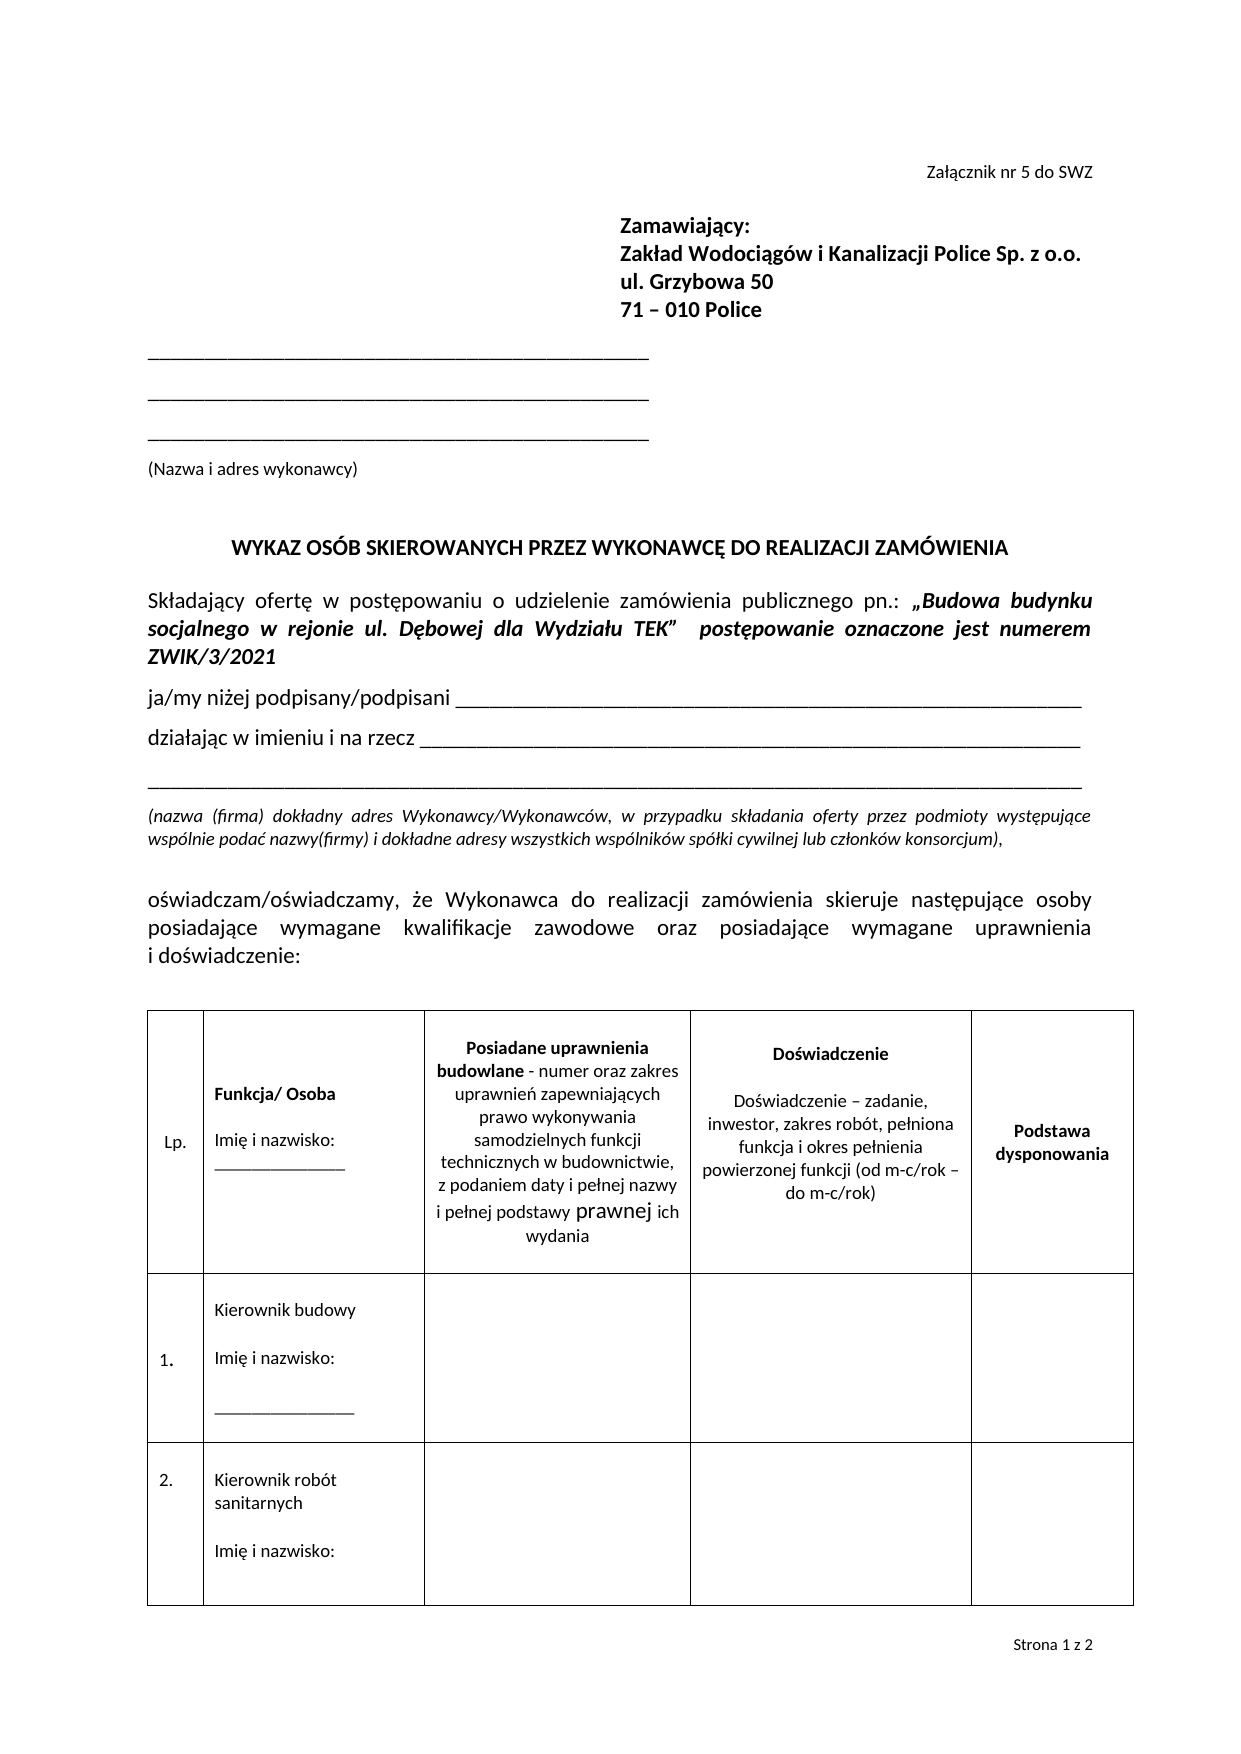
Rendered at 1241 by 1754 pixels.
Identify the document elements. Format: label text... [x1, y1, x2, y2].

table_cell [691, 1443, 971, 1605]
table_header Podstawa dysponowania [972, 1011, 1133, 1272]
text ____________________________________________ [148, 336, 1093, 364]
table_cell Kierownik budowy Imię i nazwisko: _______________ [204, 1274, 424, 1442]
table_cell [972, 1443, 1133, 1605]
text ul. Grzybowa 50 [620, 267, 1093, 295]
table_header Funkcja/ Osoba Imię i nazwisko: ______________ [204, 1011, 424, 1272]
text Składający ofertę w postępowaniu o udzielenie zamówienia publicznego pn.: „Budowa budynku socjalnego w rejonie ul. Dębowej dla Wydziału TEK” postępowanie oznaczone jest numerem ZWIK/3/2021 [148, 586, 1093, 670]
table_header Lp. [148, 1011, 203, 1272]
text 71 – 010 Police [620, 295, 1093, 323]
table_header Posiadane uprawnienia budowlane - numer oraz zakres uprawnień zapewniających prawo wykonywania samodzielnych funkcji technicznych w budownictwie, z podaniem daty i pełnej nazwy i pełnej podstawy prawnej ich wydania [425, 1011, 690, 1272]
table_cell [425, 1274, 690, 1442]
text __________________________________________________________________________________ [148, 764, 1093, 792]
text (Nazwa i adres wykonawcy) [148, 457, 1093, 480]
text Zamawiający: [620, 211, 1093, 239]
text WYKAZ OSÓB SKIEROWANYCH PRZEZ WYKONAWCĘ DO REALIZACJI ZAMÓWIENIA [148, 533, 1093, 561]
text działając w imieniu i na rzecz __________________________________________________________ [148, 723, 1093, 751]
text ja/my niżej podpisany/podpisani _______________________________________________________ [148, 683, 1093, 711]
table_cell 1. [148, 1274, 203, 1442]
table_header Doświadczenie Doświadczenie – zadanie, inwestor, zakres robót, pełniona funkcja i okres pełnienia powierzonej funkcji (od m-c/rok – do m-c/rok) [691, 1011, 971, 1272]
text oświadczam/oświadczamy, że Wykonawca do realizacji zamówienia skieruje następujące osoby posiadające wymagane kwalifikacje zawodowe oraz posiadające wymagane uprawnienia i doświadczenie: [148, 886, 1093, 969]
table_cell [204, 1443, 424, 1605]
text Załącznik nr 5 do SWZ [148, 160, 1093, 183]
text (nazwa (firma) dokładny adres Wykonawcy/Wykonawców, w przypadku składania oferty przez podmioty występujące wspólnie podać nazwy(firmy) i dokładne adresy wszystkich wspólników spółki cywilnej lub członków konsorcjum), [148, 804, 1093, 850]
table_cell [972, 1274, 1133, 1442]
text ____________________________________________ [148, 376, 1093, 404]
text ____________________________________________ [148, 417, 1093, 445]
text Zakład Wodociągów i Kanalizacji Police Sp. z o.o. [620, 239, 1093, 267]
table_cell [691, 1274, 971, 1442]
table_cell [425, 1443, 690, 1605]
table_cell 2. [148, 1443, 203, 1605]
